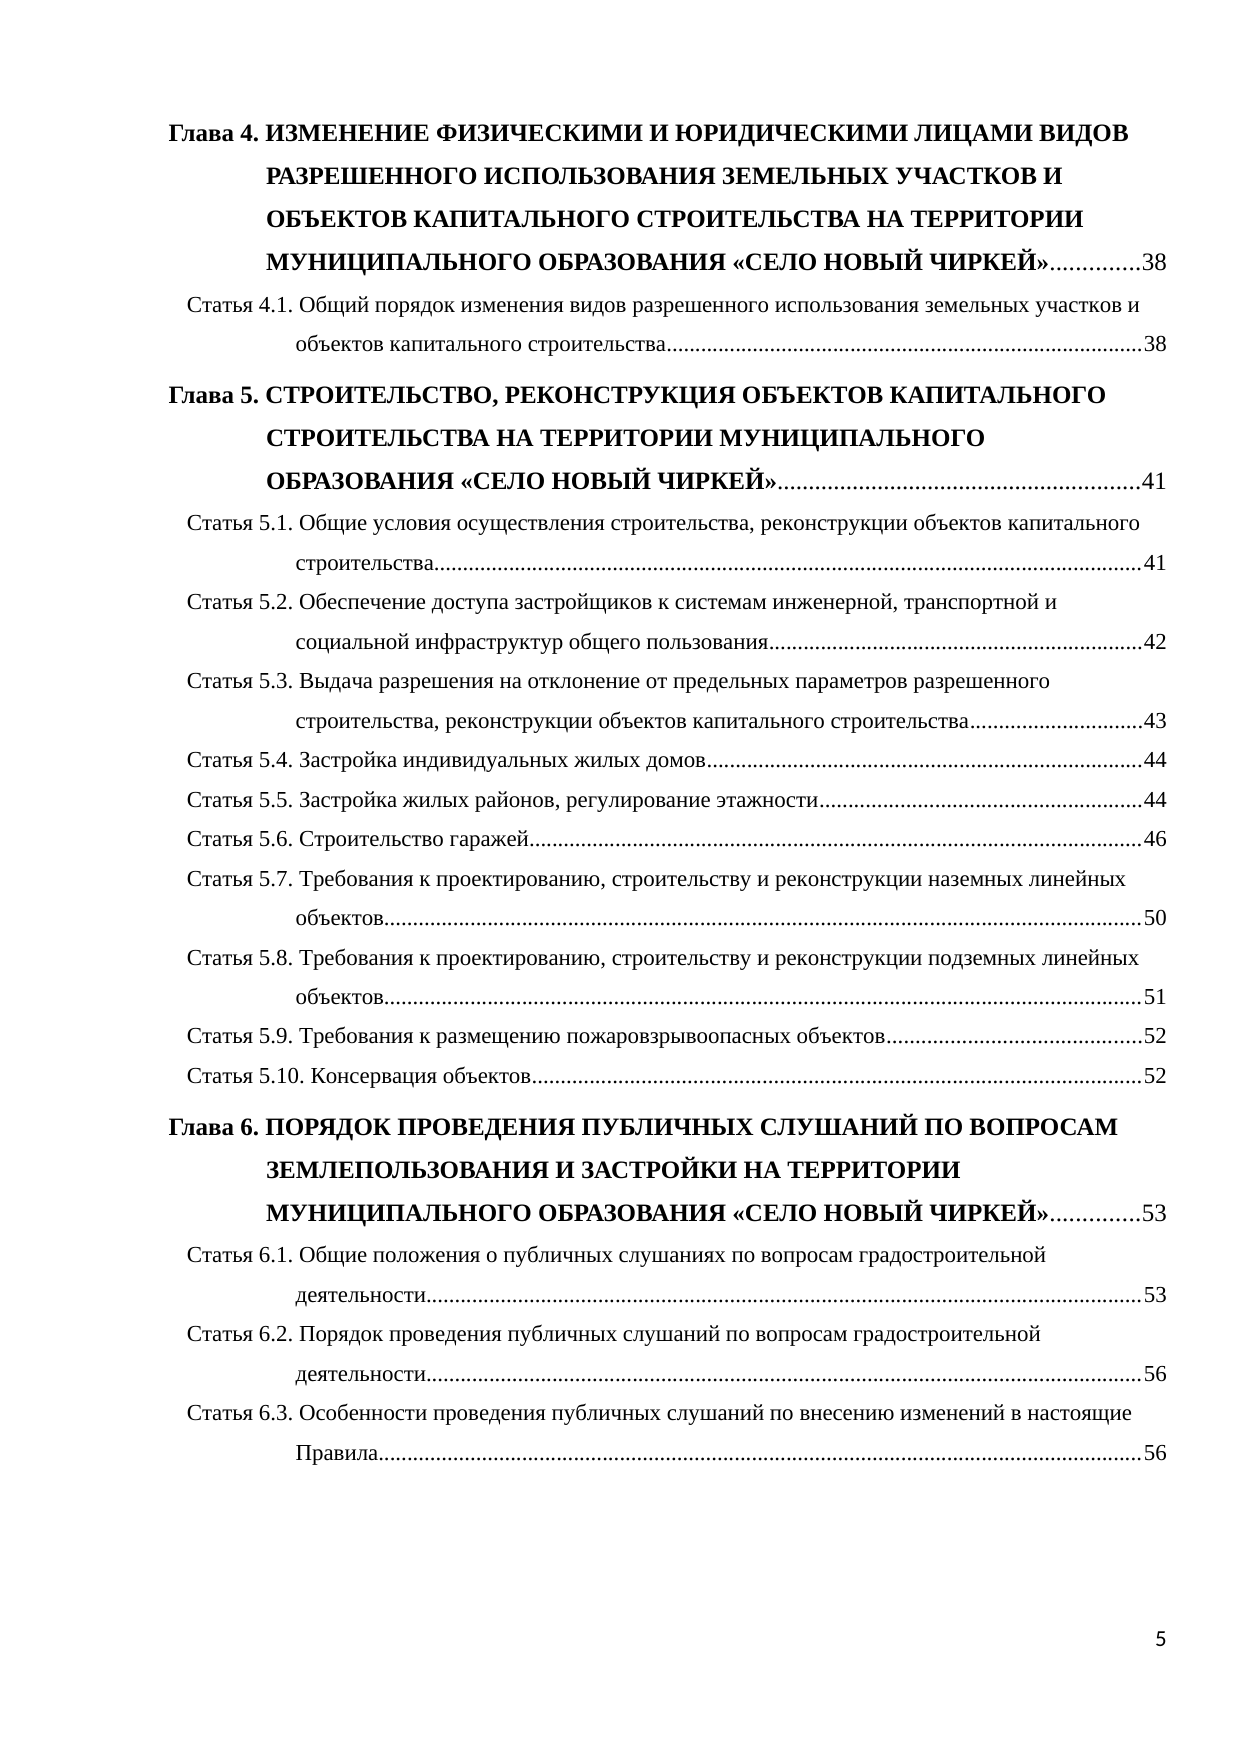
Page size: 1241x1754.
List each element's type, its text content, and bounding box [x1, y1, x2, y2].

text Статья 4.1. Общий порядок изменения видов разрешенного использования земельных участков и объектов капитального строительства 38 [187, 291, 1167, 356]
text Статья 5.8. Требования к проектированию, строительству и реконструкции подземных линейных объектов 51 [187, 944, 1167, 1009]
text Статья 5.2. Обеспечение доступа застройщиков к системам инженерной, транспортной и социальной инфраструктур общего пользования 42 [187, 588, 1167, 654]
text Статья 6.3. Особенности проведения публичных слушаний по внесению изменений в настоящие Правила 56 [187, 1399, 1167, 1465]
text Статья 5.1. Общие условия осуществления строительства, реконструкции объектов капитального строительства 41 [187, 509, 1167, 575]
text Статья 6.2. Порядок проведения публичных слушаний по вопросам градостроительной деятельности 56 [187, 1320, 1167, 1386]
text Статья 5.10. Консервация объектов 52 [187, 1062, 1167, 1088]
text Глава 4. ИЗМЕНЕНИЕ ФИЗИЧЕСКИМИ И ЮРИДИЧЕСКИМИ ЛИЦАМИ ВИДОВ РАЗРЕШЕННОГО ИСПОЛЬЗОВАНИЯ ЗЕМЕЛЬНЫХ УЧАСТКОВ И ОБЪЕКТОВ КАПИТАЛЬНОГО СТРОИТЕЛЬСТВА НА ТЕРРИТОРИИ МУНИЦИПАЛЬНОГО ОБРАЗОВАНИЯ «СЕЛО НОВЫЙ ЧИРКЕЙ» 38 [168, 118, 1167, 276]
text Статья 5.6. Строительство гаражей 46 [187, 825, 1167, 852]
text Глава 5. СТРОИТЕЛЬСТВО, РЕКОНСТРУКЦИЯ ОБЪЕКТОВ КАПИТАЛЬНОГО СТРОИТЕЛЬСТВА НА ТЕРРИТОРИИ МУНИЦИПАЛЬНОГО ОБРАЗОВАНИЯ «СЕЛО НОВЫЙ ЧИРКЕЙ» 41 [168, 380, 1167, 495]
text Статья 5.5. Застройка жилых районов, регулирование этажности 44 [187, 786, 1167, 812]
text Глава 6. ПОРЯДОК ПРОВЕДЕНИЯ ПУБЛИЧНЫХ СЛУШАНИЙ ПО ВОПРОСАМ ЗЕМЛЕПОЛЬЗОВАНИЯ И ЗАСТРОЙКИ НА ТЕРРИТОРИИ МУНИЦИПАЛЬНОГО ОБРАЗОВАНИЯ «СЕЛО НОВЫЙ ЧИРКЕЙ» 53 [168, 1112, 1167, 1227]
text Статья 5.9. Требования к размещению пожаровзрывоопасных объектов 52 [187, 1023, 1167, 1049]
text Статья 5.3. Выдача разрешения на отклонение от предельных параметров разрешенного строительства, реконструкции объектов капитального строительства 43 [187, 667, 1167, 733]
text Статья 5.4. Застройка индивидуальных жилых домов 44 [187, 746, 1167, 773]
text Статья 5.7. Требования к проектированию, строительству и реконструкции наземных линейных объектов 50 [187, 865, 1167, 931]
text Статья 6.1. Общие положения о публичных слушаниях по вопросам градостроительной деятельности 53 [187, 1241, 1167, 1307]
